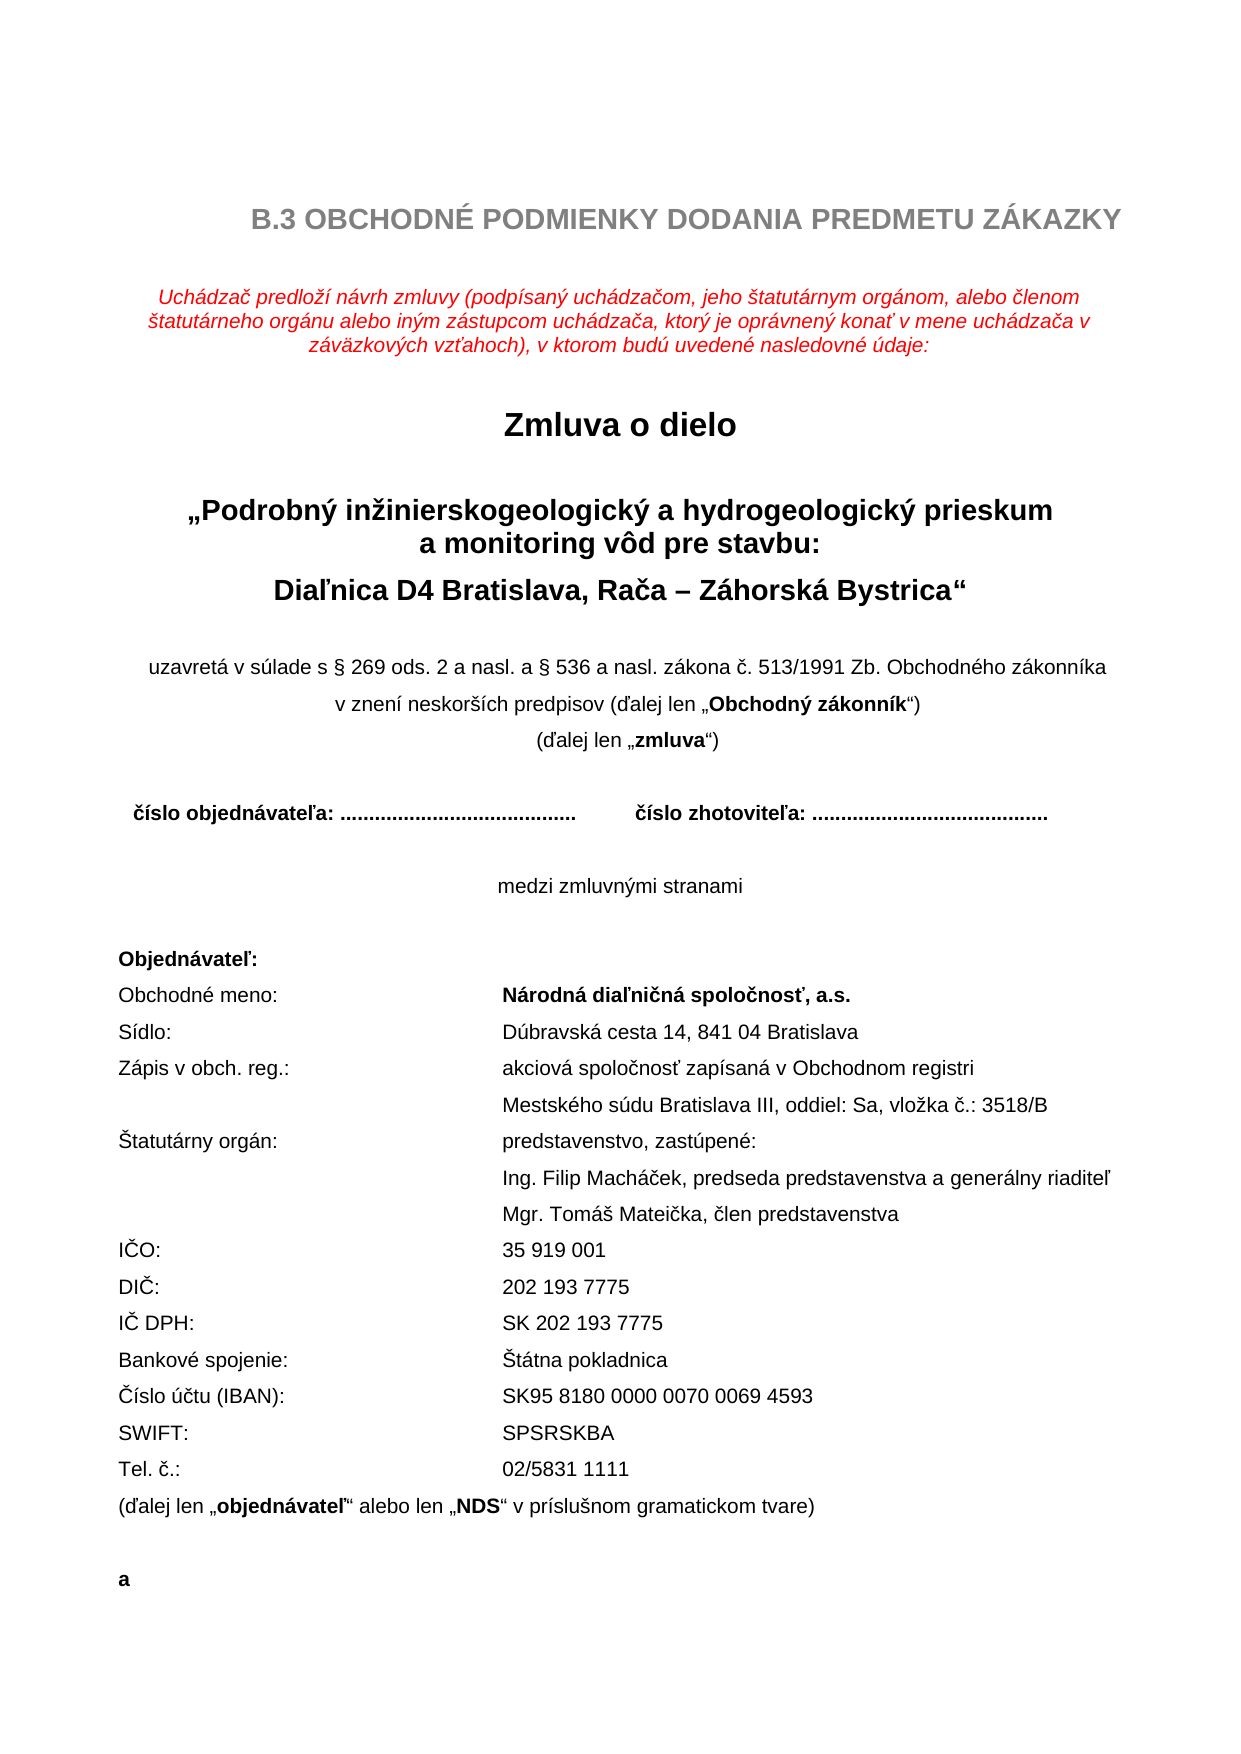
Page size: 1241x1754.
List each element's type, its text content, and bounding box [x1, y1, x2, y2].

text Ing. Filip Macháček, predseda predstavenstva a generálny riaditeľ [103, 1165, 1122, 1189]
text Uchádzač predloží návrh zmluvy (podpísaný uchádzačom, jeho štatutárnym orgánom, alebo členom štatutárneho orgánu alebo iným zástupcom uchádzača, ktorý je oprávnený konať v mene uchádzača v záväzkových vzťahoch), v ktorom budú uvedené nasledovné údaje: [118, 285, 1122, 357]
text Zmluva o dielo [118, 406, 1122, 444]
text Číslo účtu (IBAN): SK95 8180 0000 0070 0069 4593 [118, 1384, 1122, 1408]
text Tel. č.: 02/5831 1111 [118, 1457, 1122, 1481]
text v znení neskorších predpisov (ďalej len „Obchodný zákonník“) [133, 691, 1122, 715]
text a [118, 1566, 1122, 1590]
text SWIFT: SPSRSKBA [118, 1421, 1122, 1444]
text IČO: 35 919 001 [118, 1238, 1122, 1262]
text „Podrobný inžinierskogeologický a hydrogeologický prieskum a monitoring vôd pre stavbu: [118, 493, 1122, 560]
text IČ DPH: SK 202 193 7775 [118, 1311, 1122, 1335]
text Mestského súdu Bratislava III, oddiel: Sa, vložka č.: 3518/B [118, 1092, 1122, 1116]
text Bankové spojenie: Štátna pokladnica [118, 1348, 1122, 1372]
text Diaľnica D4 Bratislava, Rača – Záhorská Bystrica“ [118, 572, 1122, 606]
text DIČ: 202 193 7775 [118, 1275, 1122, 1299]
text Obchodné meno: Národná diaľničná spoločnosť, a.s. [118, 983, 1122, 1007]
text medzi zmluvnými stranami [118, 874, 1122, 898]
text uzavretá v súlade s § 269 ods. 2 a nasl. a § 536 a nasl. zákona č. 513/1991 Zb. Obchodného zákonníka [133, 655, 1122, 679]
text Objednávateľ: [118, 947, 1122, 971]
text Mgr. Tomáš Mateička, člen predstavenstva [103, 1202, 1122, 1226]
text (ďalej len „objednávateľ“ alebo len „NDS“ v príslušnom gramatickom tvare) [118, 1493, 1122, 1517]
text Sídlo: Dúbravská cesta 14, 841 04 Bratislava [118, 1019, 1122, 1043]
text Zápis v obch. reg.: akciová spoločnosť zapísaná v Obchodnom registri [118, 1056, 1122, 1080]
text (ďalej len „zmluva“) [133, 728, 1122, 752]
text Štatutárny orgán: predstavenstvo, zastúpené: [118, 1129, 1122, 1153]
text číslo objednávateľa: ......................................... číslo zhotoviteľa: ......................................... [133, 801, 1122, 825]
text B.3 OBCHODNÉ PODMIENKY DODANIA PREDMETU ZÁKAZKY [118, 202, 1122, 236]
